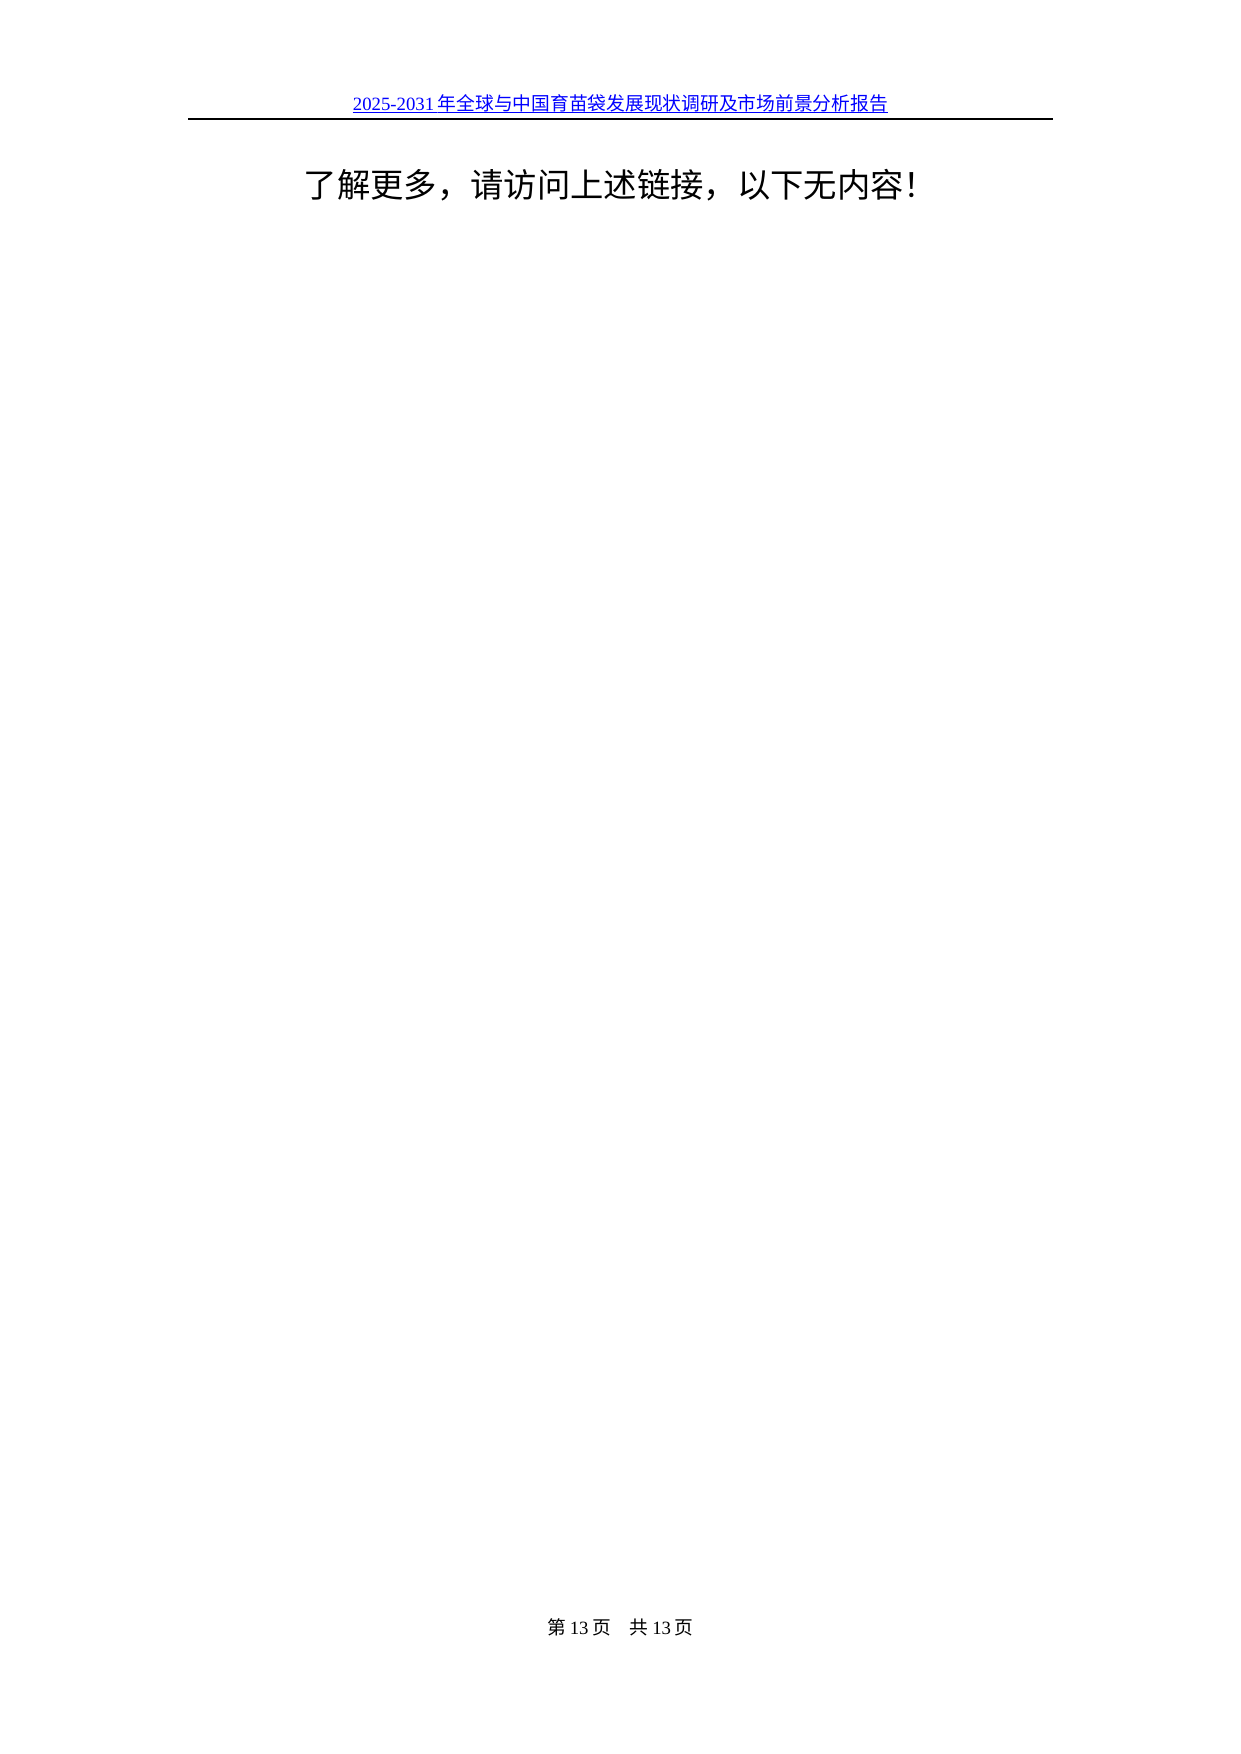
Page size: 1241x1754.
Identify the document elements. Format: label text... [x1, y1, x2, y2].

title 了解更多，请访问上述链接，以下无内容！ [187, 150, 1053, 215]
